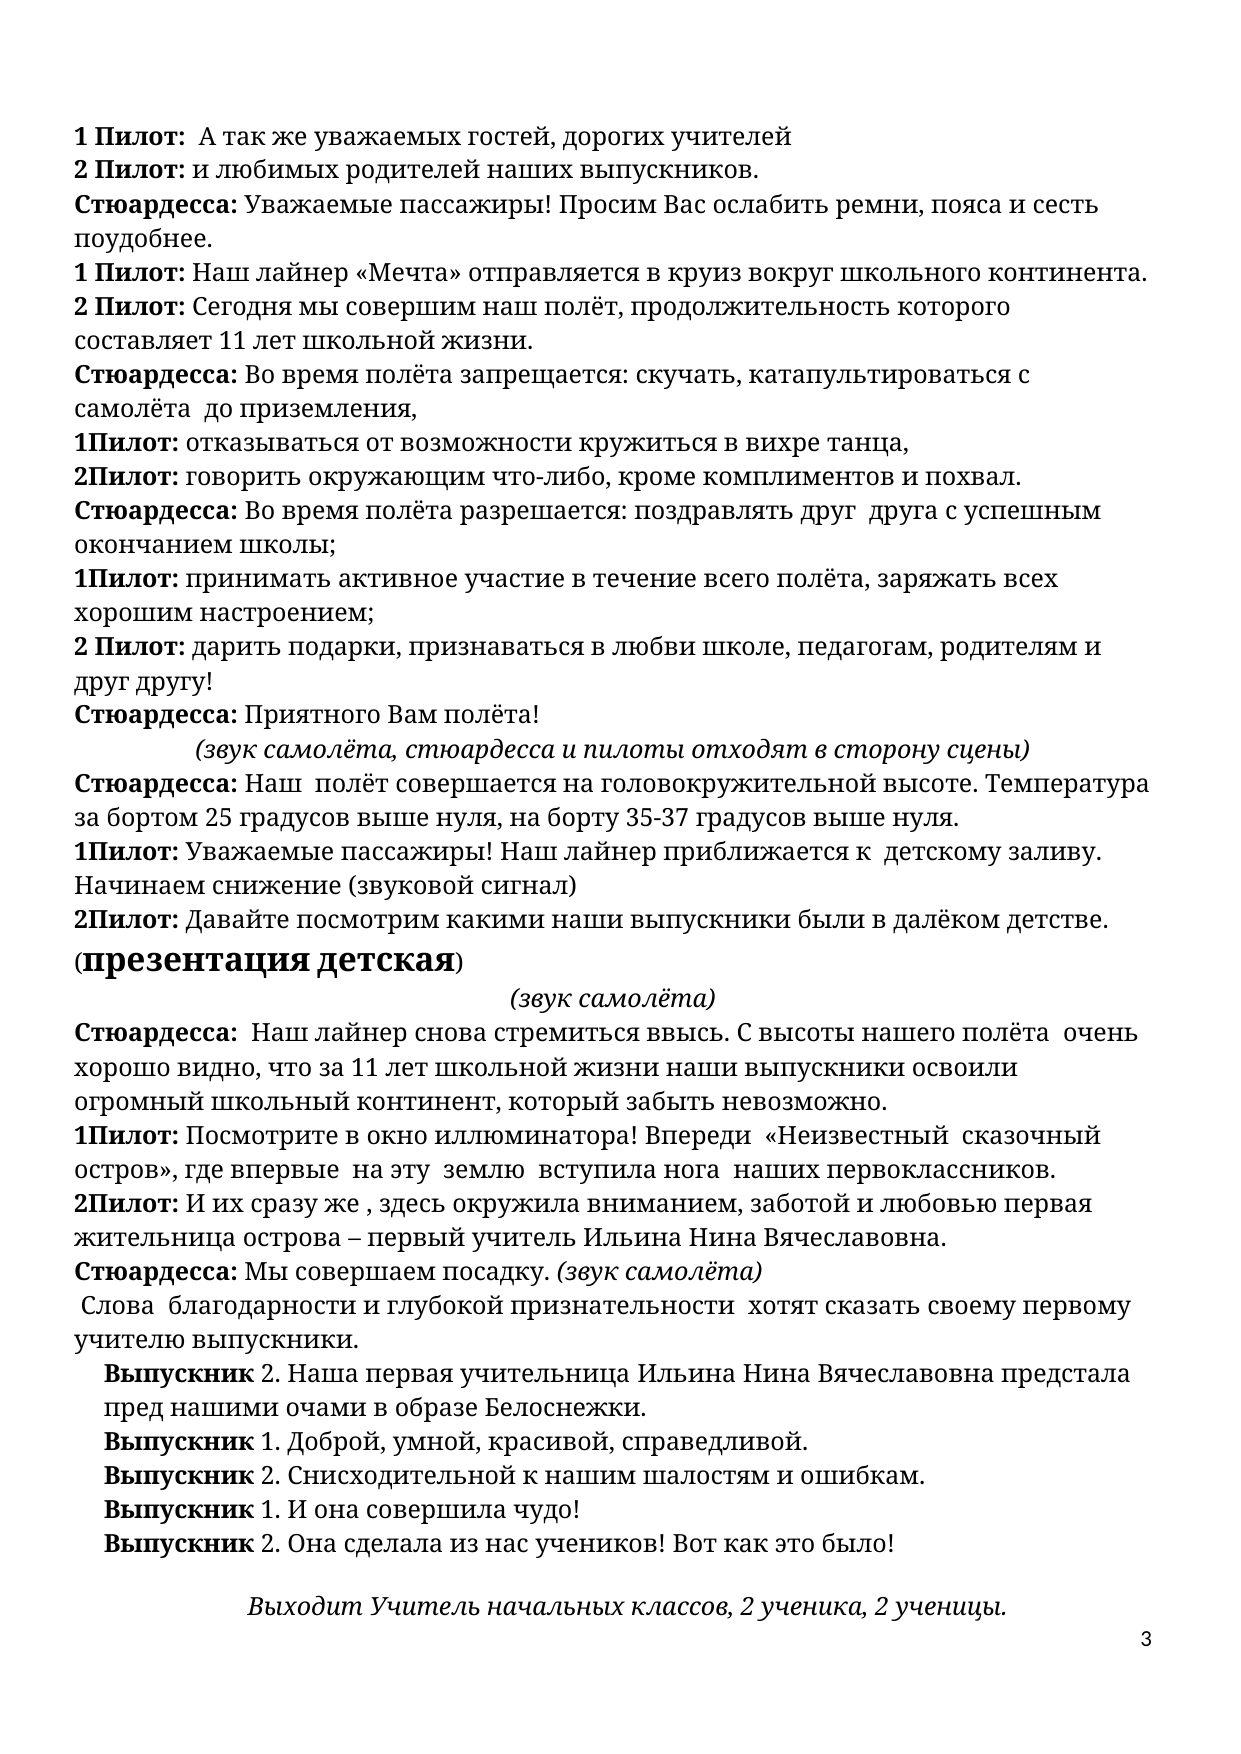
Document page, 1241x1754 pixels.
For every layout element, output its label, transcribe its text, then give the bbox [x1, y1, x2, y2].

text 1Пилот: Уважаемые пассажиры! Наш лайнер приближается к детскому заливу. [74, 833, 1152, 867]
text Слова благодарности и глубокой признательности хотят сказать своему первому учителю выпускники. [74, 1288, 1152, 1356]
text 1Пилот: Посмотрите в окно иллюминатора! Впереди «Неизвестный сказочный остров», где впервые на эту землю вступила нога наших первоклассников. [74, 1117, 1152, 1185]
text 2 Пилот: дарить подарки, признаваться в любви школе, педагогам, родителям и друг другу! [74, 629, 1152, 697]
text Стюардесса: Мы совершаем посадку. (звук самолёта) [74, 1253, 1152, 1288]
text 1Пилот: принимать активное участие в течение всего полёта, заряжать всех хорошим настроением; [74, 561, 1152, 629]
text 2 Пилот: Сегодня мы совершим наш полёт, продолжительность которого составляет 11 лет школьной жизни. [74, 288, 1152, 357]
text (звук самолёта) [74, 981, 1152, 1015]
text Стюардесса: Уважаемые пассажиры! Просим Вас ослабить ремни, пояса и сесть поудобнее. [74, 186, 1152, 254]
text 1 Пилот: А так же уважаемых гостей, дорогих учителей [74, 118, 1152, 152]
text Стюардесса: Во время полёта запрещается: скучать, катапультироваться с самолёта до приземления, [74, 357, 1152, 425]
text (звук самолёта, стюардесса и пилоты отходят в сторону сцены) [74, 731, 1152, 765]
text Стюардесса: Наш лайнер снова стремиться ввысь. С высоты нашего полёта очень хорошо видно, что за 11 лет школьной жизни наши выпускники освоили огромный школьный континент, который забыть невозможно. [74, 1015, 1152, 1117]
text 1Пилот: отказываться от возможности кружиться в вихре танца, [74, 425, 1152, 459]
text Выходит Учитель начальных классов, 2 ученика, 2 ученицы. [103, 1588, 1152, 1622]
text Выпускник 2. Наша первая учительница Ильина Нина Вячеславовна предстала пред нашими очами в образе Белоснежки. Выпускник 1. Доброй, умной, красивой, справедливой. Выпускник 2. Снисходительной к нашим шалостям и ошибкам. Выпускник 1. И она совершила чудо! Выпускник 2. Она сделала из нас учеников! Вот как это было! [103, 1356, 1152, 1588]
text 1 Пилот: Наш лайнер «Мечта» отправляется в круиз вокруг школьного континента. [74, 254, 1152, 288]
text 2Пилот: говорить окружающим что-либо, кроме комплиментов и похвал. [74, 459, 1152, 493]
text Стюардесса: Наш полёт совершается на головокружительной высоте. Температура за бортом 25 градусов выше нуля, на борту 35-37 градусов выше нуля. [74, 765, 1152, 833]
text Начинаем снижение (звуковой сигнал) [74, 867, 1152, 902]
text 2 Пилот: и любимых родителей наших выпускников. [74, 152, 1152, 186]
text Стюардесса: Приятного Вам полёта! [74, 697, 1152, 731]
text 2Пилот: И их сразу же , здесь окружила вниманием, заботой и любовью первая жительница острова – первый учитель Ильина Нина Вячеславовна. [74, 1185, 1152, 1253]
text Стюардесса: Во время полёта разрешается: поздравлять друг друга с успешным окончанием школы; [74, 493, 1152, 561]
text 2Пилот: Давайте посмотрим какими наши выпускники были в далёком детстве.(презентация детская) [74, 902, 1152, 981]
